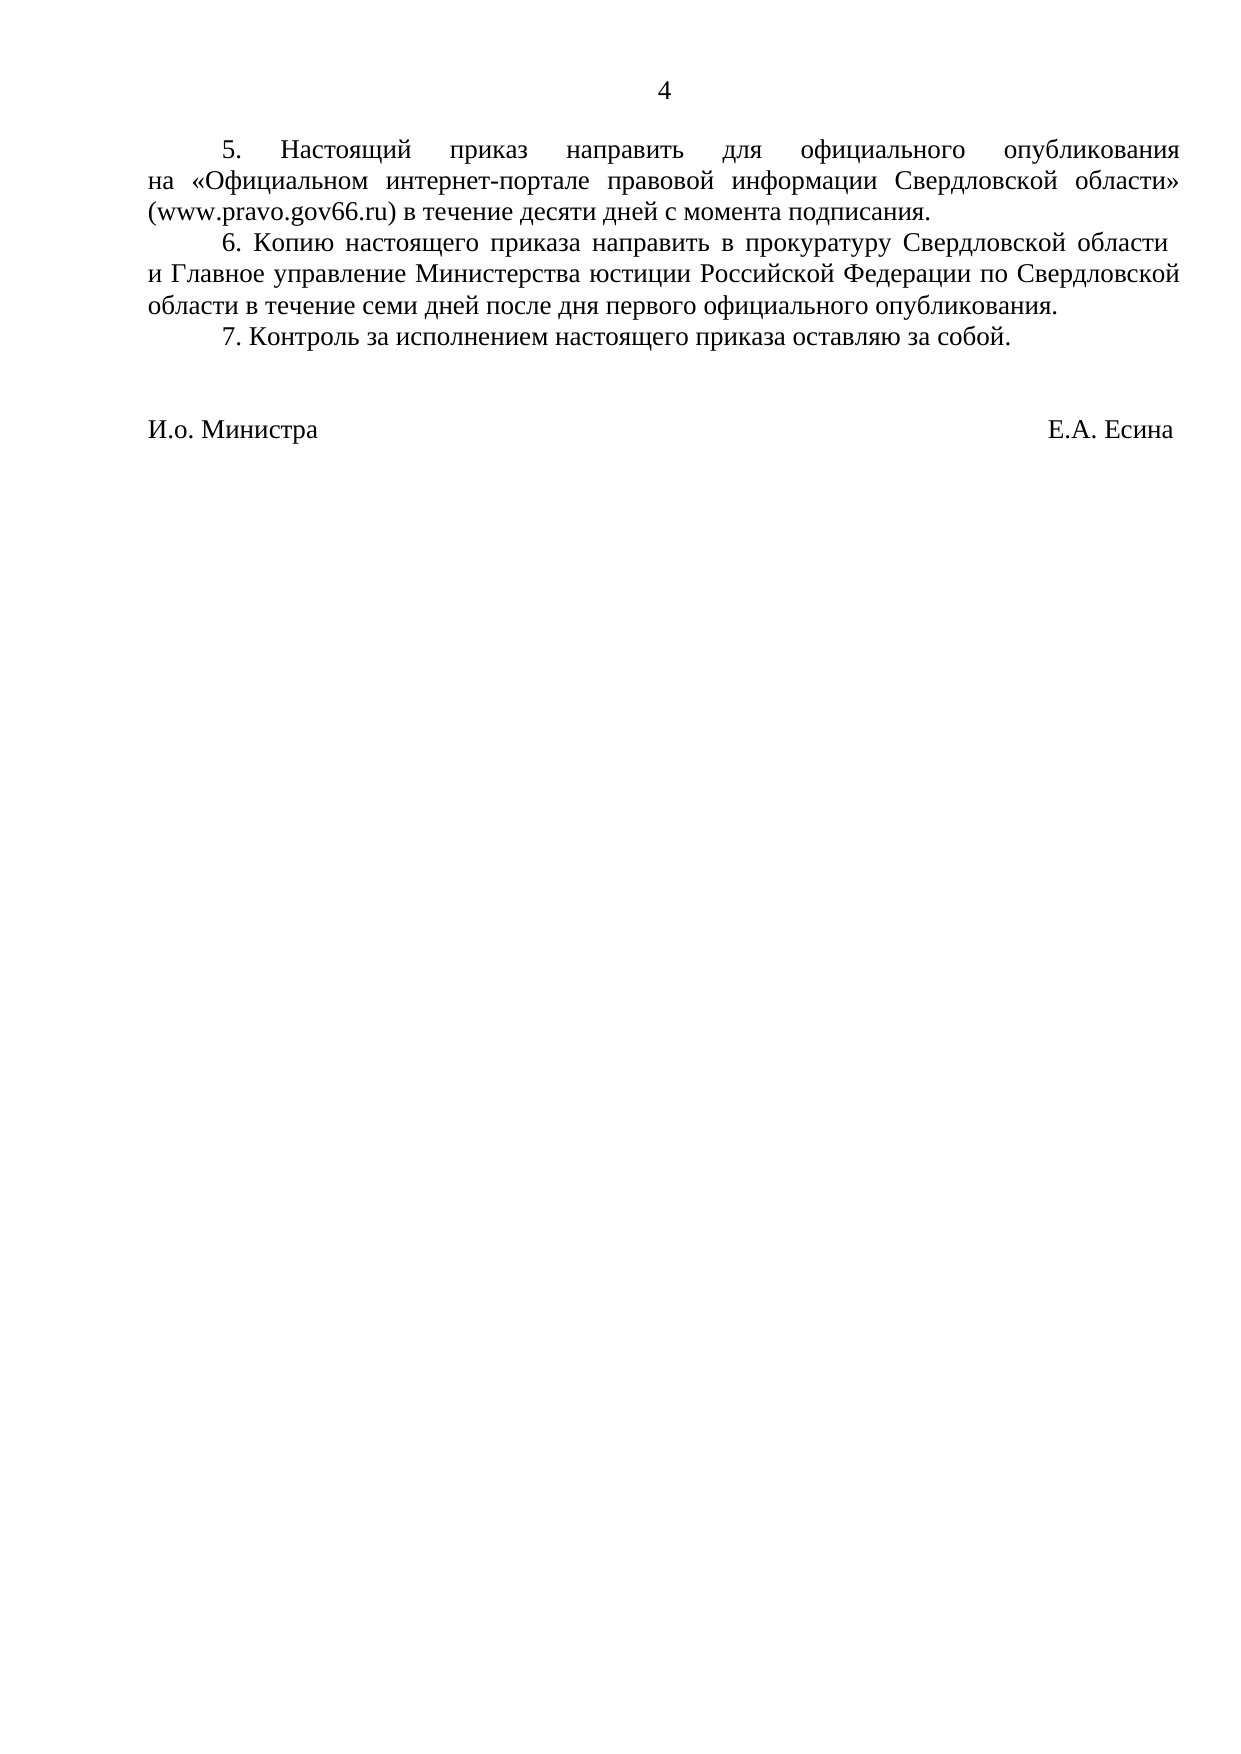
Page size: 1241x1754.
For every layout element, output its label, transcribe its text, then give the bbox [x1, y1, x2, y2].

text И.о. Министра Е.А. Есина [148, 413, 1181, 444]
text 7. Контроль за исполнением настоящего приказа оставляю за собой. [148, 320, 1181, 351]
text 6. Копию настоящего приказа направить в прокуратуру Свердловской области и Главное управление Министерства юстиции Российской Федерации по Свердловской области в течение семи дней после дня первого официального опубликования. [148, 226, 1181, 320]
text 5. Настоящий приказ направить для официального опубликования на «Официальном интернет-портале правовой информации Свердловской области» (www.pravo.gov66.ru) в течение десяти дней с момента подписания. [148, 133, 1181, 226]
